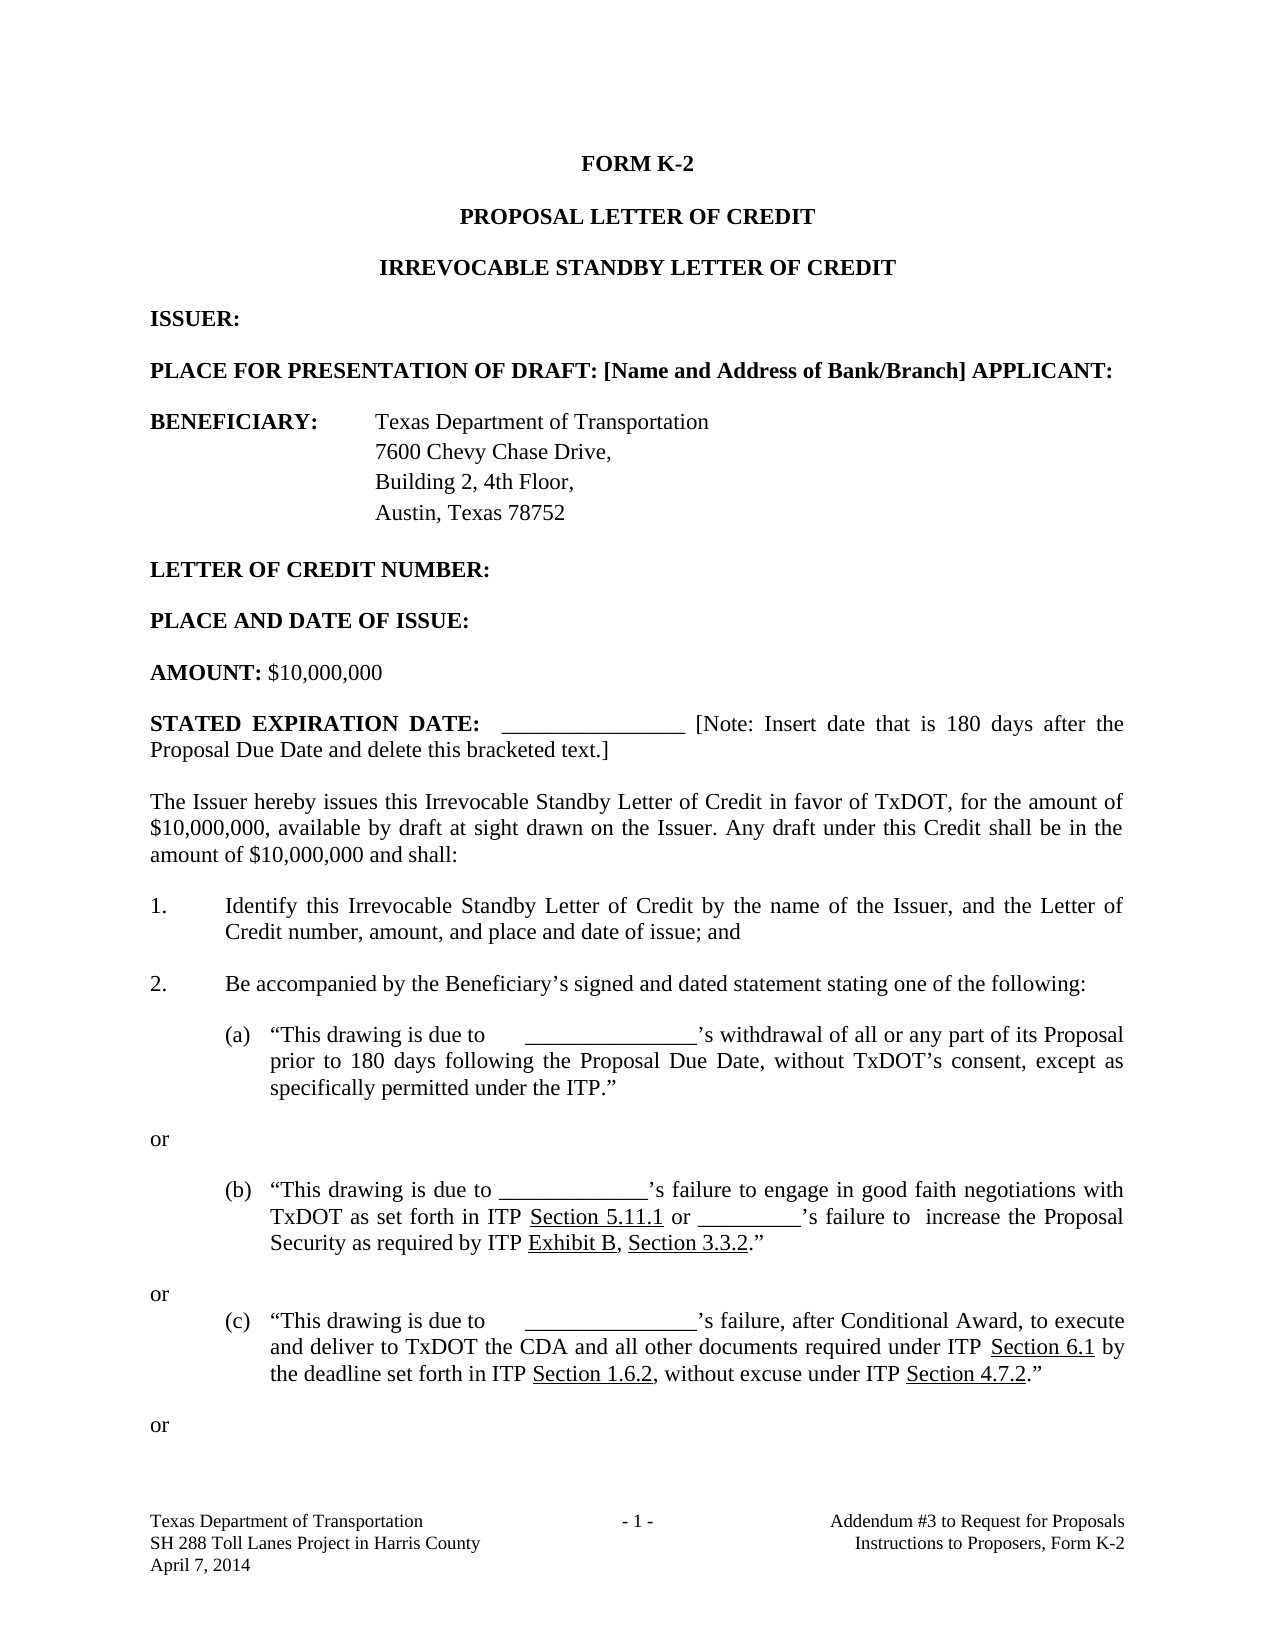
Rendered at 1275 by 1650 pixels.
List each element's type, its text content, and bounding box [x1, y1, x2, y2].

text (c) “This drawing is due to _______________’s failure, after Conditional Award, to execute and deliver to TxDOT the CDA and all other documents required under ITP Section 6.1 by the deadline set forth in ITP Section 1.6.2, without excuse under ITP Section 4.7.2.” [225, 1307, 1125, 1386]
text STATED EXPIRATION DATE: ________________ [Note: Insert date that is 180 days after the Proposal Due Date and delete this bracketed text.] [150, 710, 1125, 763]
text Austin, Texas 78752 [375, 497, 1125, 526]
text (a) “This drawing is due to _______________’s withdrawal of all or any part of its Proposal prior to 180 days following the Proposal Due Date, without TxDOT’s consent, except as specifically permitted under the ITP.” [225, 1021, 1125, 1100]
text or [150, 1125, 1125, 1151]
text PLACE FOR PRESENTATION OF DRAFT: [Name and Address of Bank/Branch] APPLICANT: [150, 357, 1125, 383]
text (b) “This drawing is due to _____________’s failure to engage in good faith negotiations with TxDOT as set forth in ITP Section 5.11.1 or _________’s failure to increase the Proposal Security as required by ITP Exhibit B, Section 3.3.2.” [225, 1176, 1125, 1256]
text ISSUER: [150, 305, 1125, 332]
text 2. Be accompanied by the Beneficiary’s signed and dated statement stating one of the following: [150, 970, 1125, 996]
title IRREVOCABLE STANDBY LETTER OF CREDIT [150, 254, 1125, 280]
text LETTER OF CREDIT NUMBER: [150, 556, 1125, 582]
text The Issuer hereby issues this Irrevocable Standby Letter of Credit in favor of TxDOT, for the amount of $10,000,000, available by draft at sight drawn on the Issuer. Any draft under this Credit shall be in the amount of $10,000,000 and shall: [150, 788, 1125, 867]
text 1. Identify this Irrevocable Standby Letter of Credit by the name of the Issuer, and the Letter of Credit number, amount, and place and date of issue; and [150, 892, 1125, 945]
text PLACE AND DATE OF ISSUE: [150, 607, 1125, 634]
title FORM K-2 PROPOSAL LETTER OF CREDIT [150, 150, 1125, 229]
text AMOUNT: $10,000,000 [150, 659, 1125, 685]
text BENEFICIARY: Texas Department of Transportation [150, 408, 1125, 434]
text 7600 Chevy Chase Drive, [375, 436, 1125, 465]
text or [150, 1411, 1125, 1437]
text or [150, 1281, 1125, 1307]
text Building 2, 4th Floor, [375, 467, 1125, 495]
